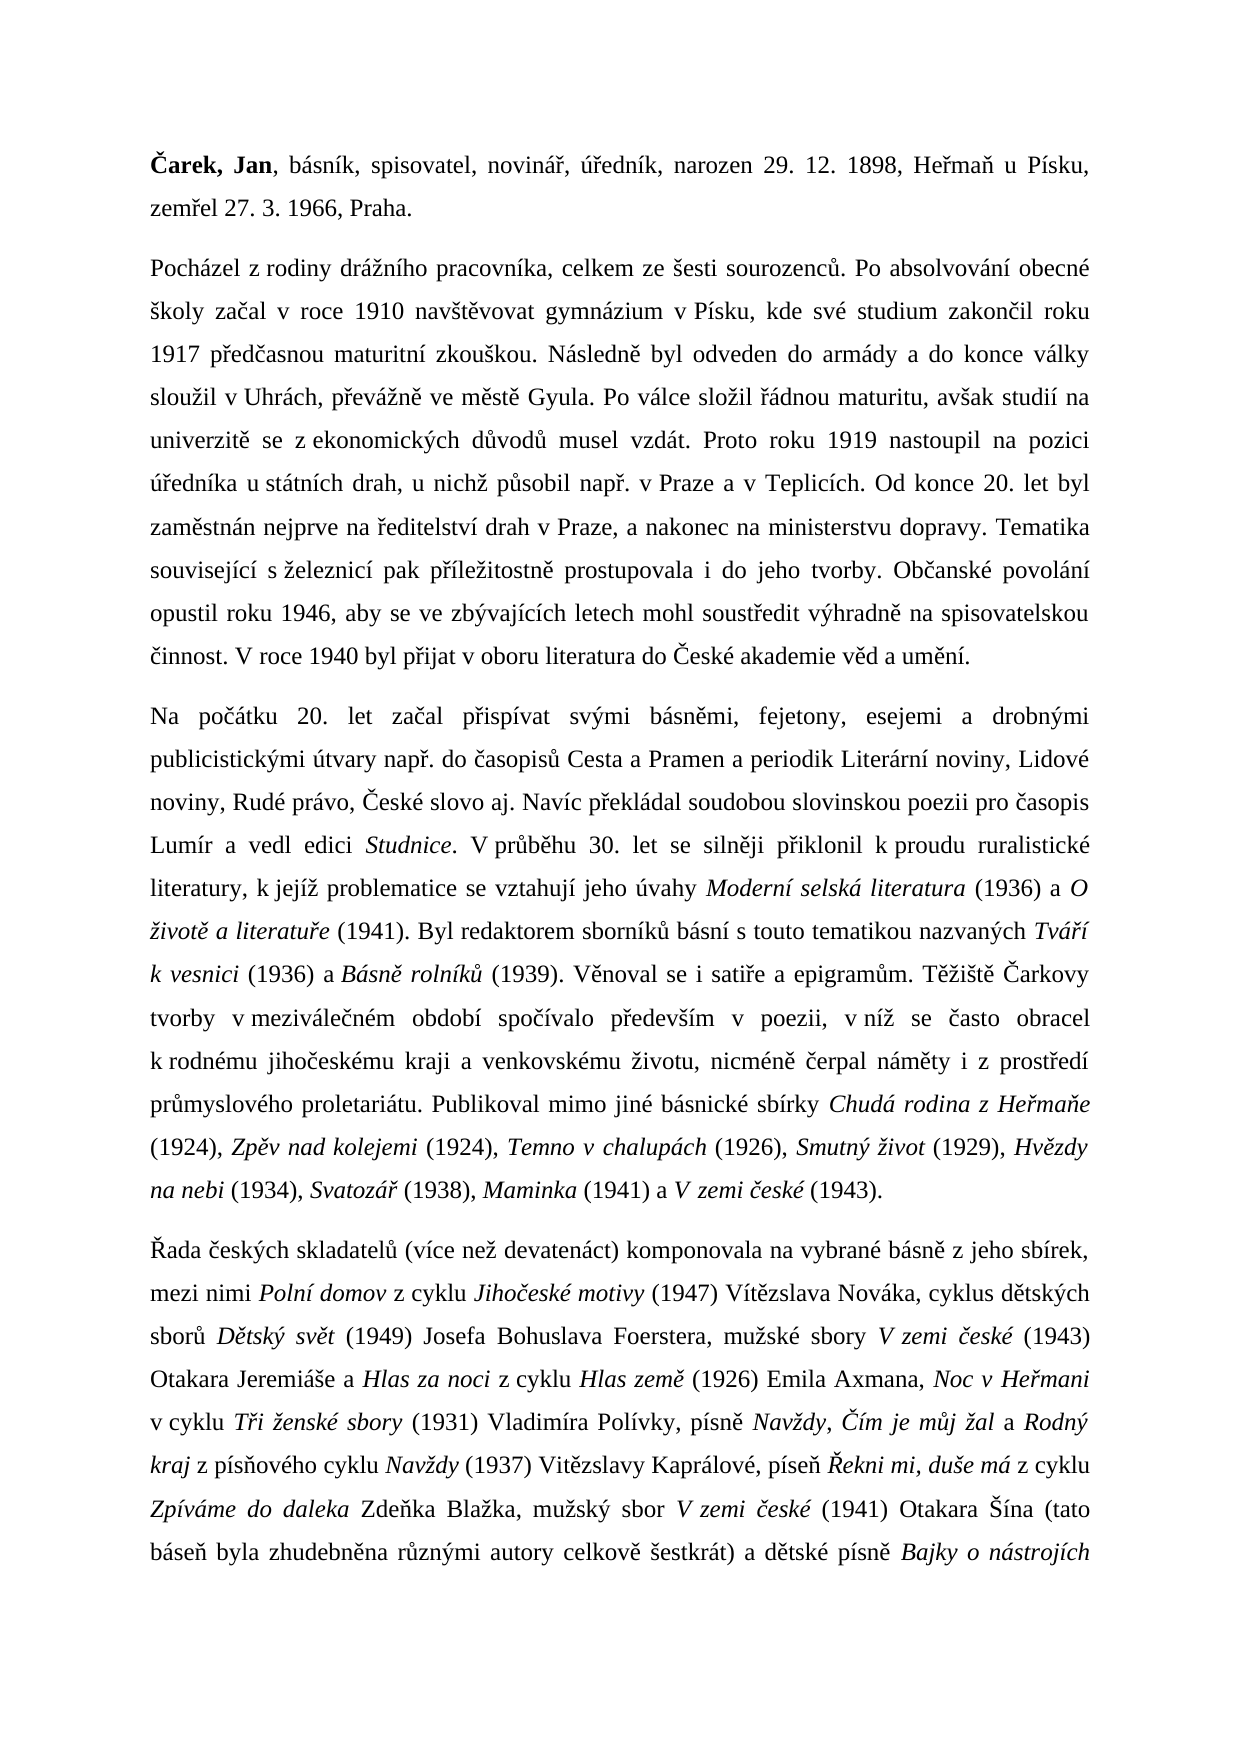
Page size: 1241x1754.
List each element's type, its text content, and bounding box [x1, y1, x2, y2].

text Čarek, Jan, básník, spisovatel, novinář, úředník, narozen 29. 12. 1898, Heřmaň u Písku, zemřel 27. 3. 1966, Praha. [150, 150, 1090, 222]
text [150, 1235, 1090, 1566]
text Na počátku 20. let začal přispívat svými básněmi, fejetony, esejemi a drobnými publicistickými útvary např. do časopisů Cesta a Pramen a periodik Literární noviny, Lidové noviny, Rudé právo, České slovo aj. Navíc překládal soudobou slovinskou poezii pro časopis Lumír a vedl edici Studnice. V průběhu 30. let se silněji přiklonil k proudu ruralistické literatury, k jejíž problematice se vztahují jeho úvahy Moderní selská literatura (1936) a O životě a literatuře (1941). Byl redaktorem sborníků básní s touto tematikou nazvaných Tváří k vesnici (1936) a Básně rolníků (1939). Věnoval se i satiře a epigramům. Těžiště Čarkovy tvorby v meziválečném období spočívalo především v poezii, v níž se často obracel k rodnému jihočeskému kraji a venkovskému životu, nicméně čerpal náměty i z prostředí průmyslového proletariátu. Publikoval mimo jiné básnické sbírky Chudá rodina z Heřmaňe (1924), Zpěv nad kolejemi (1924), Temno v chalupách (1926), Smutný život (1929), Hvězdy na nebi (1934), Svatozář (1938), Maminka (1941) a V zemi české (1943). [150, 701, 1090, 1204]
text Pocházel z rodiny drážního pracovníka, celkem ze šesti sourozenců. Po absolvování obecné školy začal v roce 1910 navštěvovat gymnázium v Písku, kde své studium zakončil roku 1917 předčasnou maturitní zkouškou. Následně byl odveden do armády a do konce války sloužil v Uhrách, převážně ve městě Gyula. Po válce složil řádnou maturitu, avšak studií na univerzitě se z ekonomických důvodů musel vzdát. Proto roku 1919 nastoupil na pozici úředníka u státních drah, u nichž působil např. v Praze a v Teplicích. Od konce 20. let byl zaměstnán nejprve na ředitelství drah v Praze, a nakonec na ministerstvu dopravy. Tematika související s železnicí pak příležitostně prostupovala i do jeho tvorby. Občanské povolání opustil roku 1946, aby se ve zbývajících letech mohl soustředit výhradně na spisovatelskou činnost. V roce 1940 byl přijat v oboru literatura do České akademie věd a umění. [150, 253, 1090, 670]
